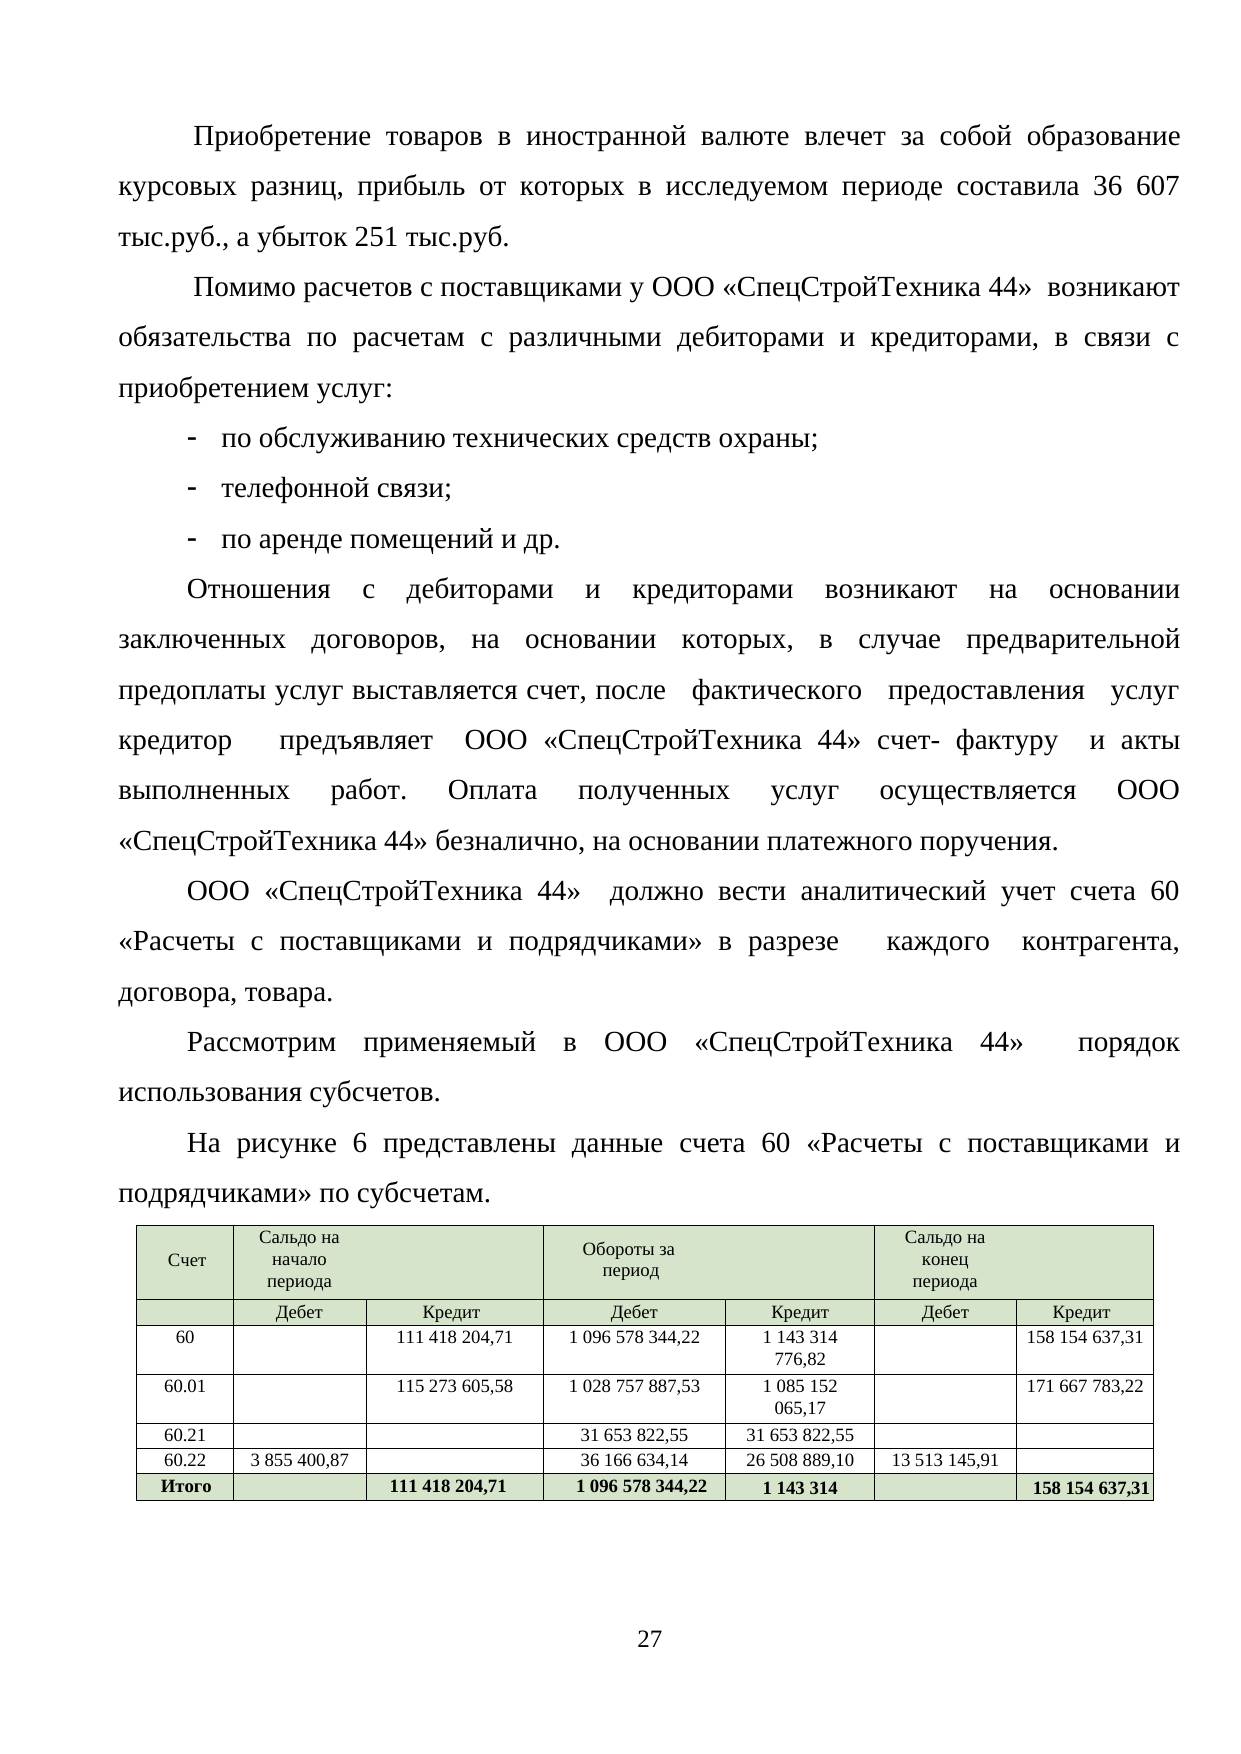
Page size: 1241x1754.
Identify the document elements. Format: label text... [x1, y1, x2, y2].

table_header Обороты за период [544, 1226, 874, 1299]
table_cell 171 667 783,22 [1017, 1375, 1153, 1423]
table_cell 60.21 [137, 1424, 233, 1448]
table_cell 13 513 145,91 [875, 1449, 1016, 1473]
table_cell [234, 1474, 366, 1500]
table_cell 1 143 314 776,82 [726, 1326, 874, 1374]
table_cell [1017, 1449, 1153, 1473]
table_cell [234, 1375, 366, 1423]
table_cell 26 508 889,10 [726, 1449, 874, 1473]
table_cell [875, 1474, 1016, 1500]
table_header Счет [137, 1226, 233, 1299]
table_cell 1 085 152 065,17 [726, 1375, 874, 1423]
table_cell [1017, 1424, 1153, 1448]
text Отношения с дебиторами и кредиторами возникают на основании заключенных договоров, на основании которых, в случае предварительной предоплаты услуг выставляется счет, после фактического предоставления услуг кредитор предъявляет ООО «СпецСтройТехника 44» счет- фактуру и акты выполненных работ. Оплата полученных услуг осуществляется ООО «СпецСтройТехника 44» безналично, на основании платежного поручения. [118, 571, 1181, 856]
text Помимо расчетов с поставщиками у ООО «СпецСтройТехника 44» возникают обязательства по расчетам с различными дебиторами и кредиторами, в связи с приобретением услуг: [118, 269, 1181, 403]
table_cell [875, 1326, 1016, 1374]
table_cell Дебет [875, 1300, 1016, 1325]
table_cell [367, 1449, 543, 1473]
table_cell Итого [137, 1474, 233, 1500]
table_cell [875, 1375, 1016, 1423]
list телефонной связи; [187, 470, 1181, 504]
text ООО «СпецСтройТехника 44» должно вести аналитический учет счета 60 «Расчеты с поставщиками и подрядчиками» в разрезе каждого контрагента, договора, товара. [118, 873, 1181, 1007]
table_cell 115 273 605,58 [367, 1375, 543, 1423]
table_cell 1 096 578 344,22 [544, 1474, 725, 1500]
table_cell 31 653 822,55 [544, 1424, 725, 1448]
table_cell Дебет [234, 1300, 366, 1325]
table_cell 111 418 204,71 [367, 1326, 543, 1374]
list по обслуживанию технических средств охраны; [187, 420, 1181, 454]
table_cell [234, 1326, 366, 1374]
table_cell Дебет [544, 1300, 725, 1325]
table_cell [875, 1424, 1016, 1448]
table_cell 31 653 822,55 [726, 1424, 874, 1448]
table_cell Кредит [367, 1300, 543, 1325]
table_cell 36 166 634,14 [544, 1449, 725, 1473]
table_cell 1 028 757 887,53 [544, 1375, 725, 1423]
table_cell [367, 1424, 543, 1448]
table_cell Кредит [726, 1300, 874, 1325]
table_cell [137, 1300, 233, 1325]
table_cell 1 143 314 776,82 [726, 1474, 874, 1500]
text На рисунке 6 представлены данные счета 60 «Расчеты с поставщиками и подрядчиками» по субсчетам. [118, 1125, 1181, 1208]
table_cell 1 096 578 344,22 [544, 1326, 725, 1374]
text Рассмотрим применяемый в ООО «СпецСтройТехника 44» порядок использования субсчетов. [118, 1024, 1181, 1108]
table_cell 3 855 400,87 [234, 1449, 366, 1473]
table_cell 60 [137, 1326, 233, 1374]
table_cell 60.01 [137, 1375, 233, 1423]
table_cell Кредит [1017, 1300, 1153, 1325]
table_header Сальдо на начало периода [234, 1226, 543, 1299]
table_cell 158 154 637,31 [1017, 1474, 1153, 1500]
list по аренде помещений и др. [187, 521, 1181, 554]
table_header Сальдо на конец периода [875, 1226, 1153, 1299]
table_cell 60.22 [137, 1449, 233, 1473]
table_cell 158 154 637,31 [1017, 1326, 1153, 1374]
table_cell 111 418 204,71 [367, 1474, 543, 1500]
table_cell [234, 1424, 366, 1448]
text Приобретение товаров в иностранной валюте влечет за собой образование курсовых разниц, прибыль от которых в исследуемом периоде составила 36 607 тыс.руб., а убыток 251 тыс.руб. [118, 118, 1181, 252]
